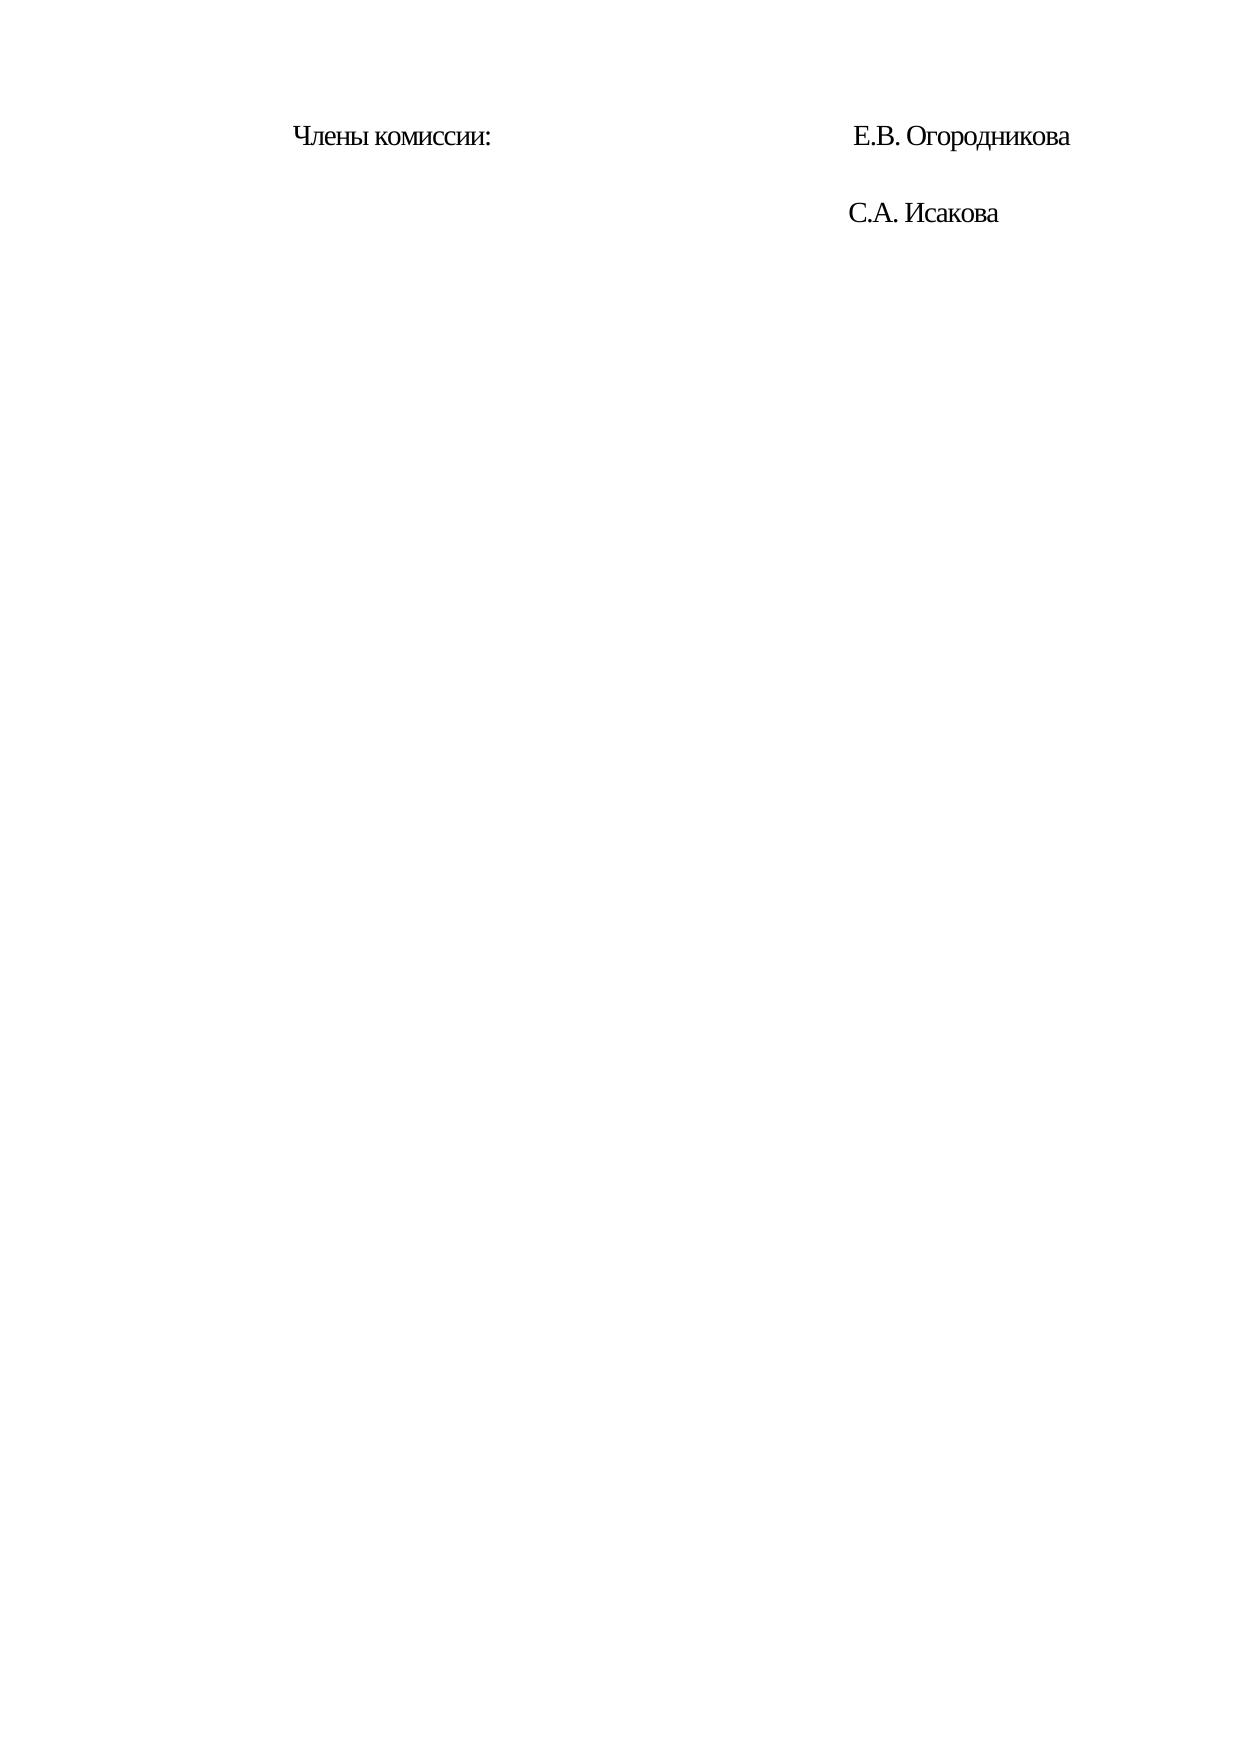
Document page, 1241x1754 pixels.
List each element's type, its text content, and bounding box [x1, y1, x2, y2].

text Члены комиссии: Е.В. Огородникова [178, 118, 1181, 152]
text С.А. Исакова [178, 195, 1181, 229]
